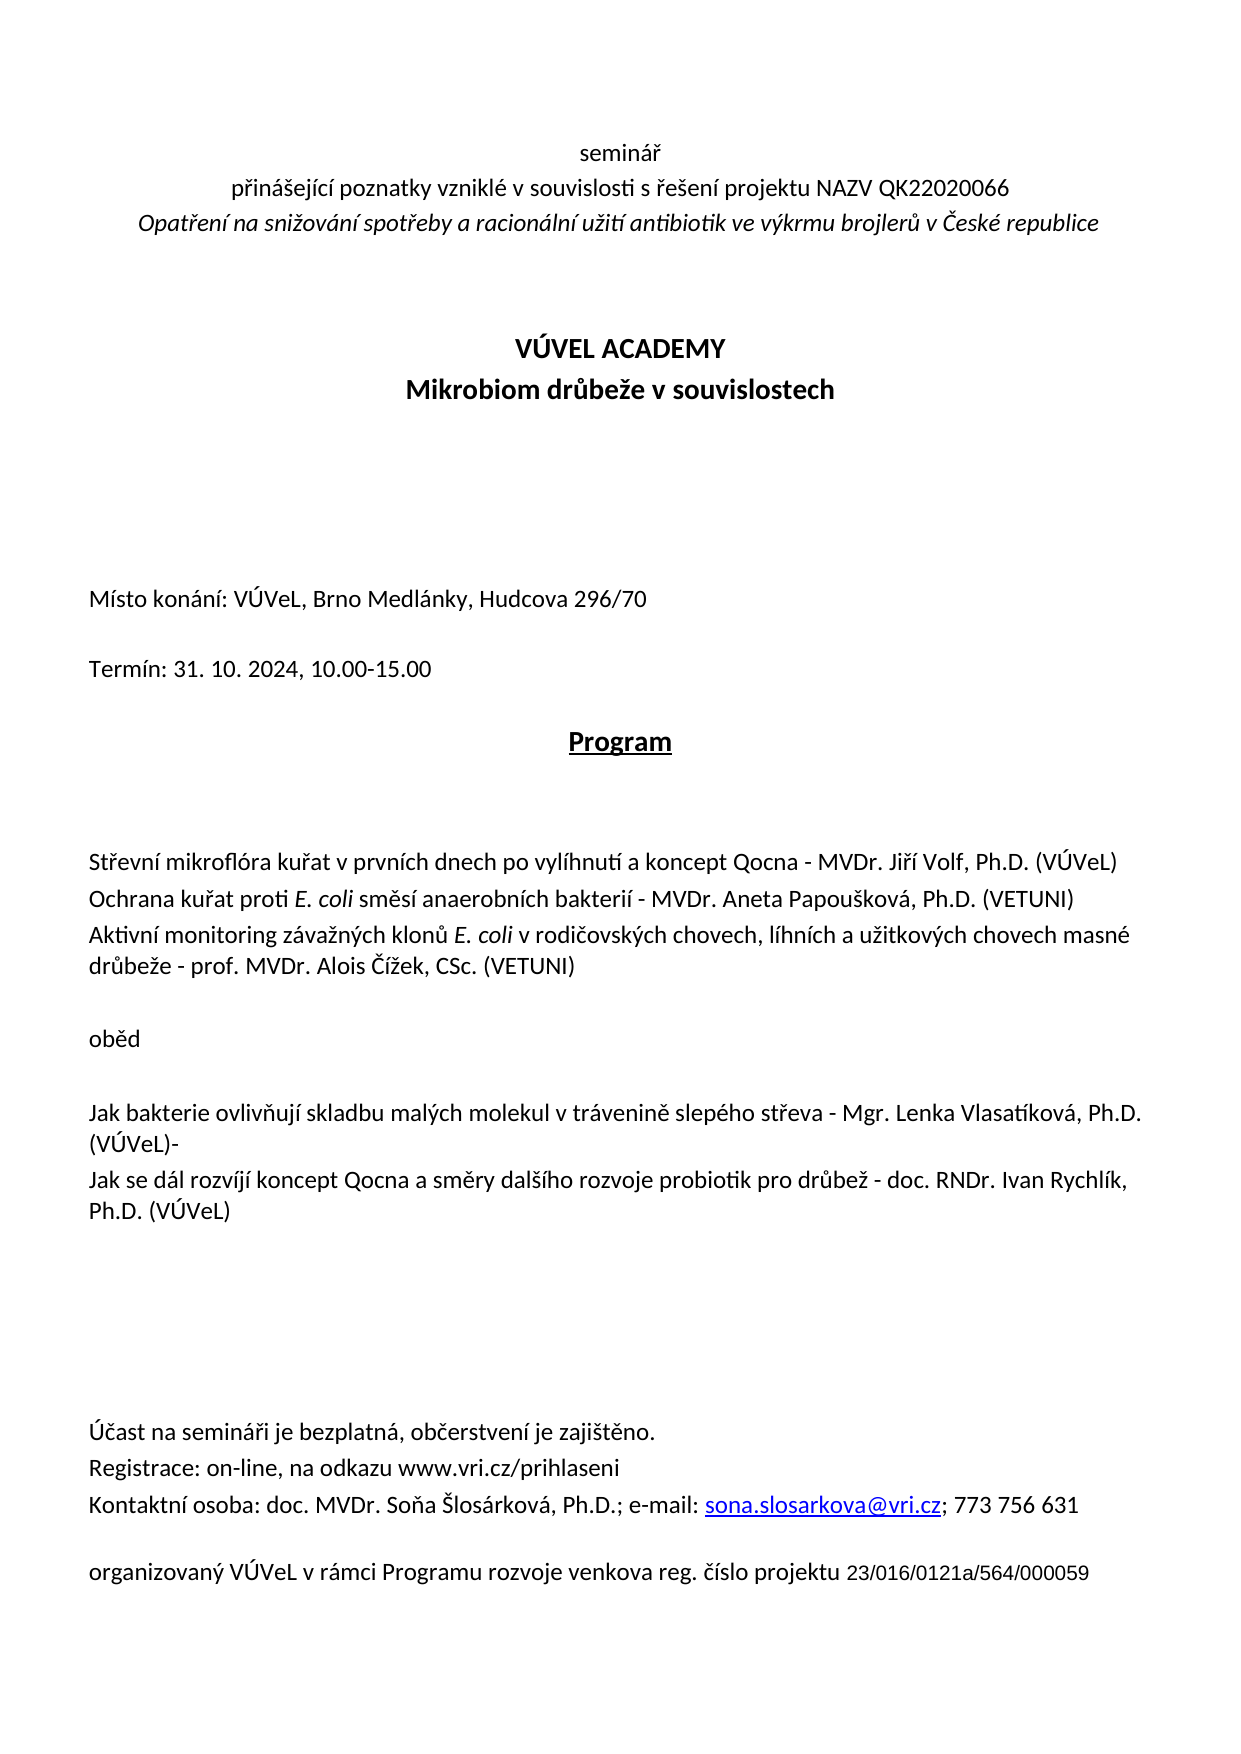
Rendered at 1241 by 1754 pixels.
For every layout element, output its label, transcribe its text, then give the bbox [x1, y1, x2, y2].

text Místo konání: VÚVeL, Brno Medlánky, Hudcova 296/70 [89, 583, 1152, 613]
text Program [89, 723, 1152, 758]
text Účast na semináři je bezplatná, občerstvení je zajištěno. [89, 1416, 1152, 1446]
text Jak se dál rozvíjí koncept Qocna a směry dalšího rozvoje probiotik pro drůbež - doc. RNDr. Ivan Rychlík, Ph.D. (VÚVeL) [89, 1164, 1152, 1226]
text Jak bakterie ovlivňují skladbu malých molekul v trávenině slepého střeva - Mgr. Lenka Vlasatíková, Ph.D. (VÚVeL)- [89, 1097, 1152, 1158]
text Termín: 31. 10. 2024, 10.00-15.00 [89, 653, 1152, 683]
text Ochrana kuřat proti E. coli směsí anaerobních bakterií - MVDr. Aneta Papoušková, Ph.D. (VETUNI) [89, 883, 1152, 913]
text Střevní mikroflóra kuřat v prvních dnech po vylíhnutí a koncept Qocna - MVDr. Jiří Volf, Ph.D. (VÚVeL) [89, 846, 1152, 877]
text oběd [89, 1024, 1152, 1054]
text Registrace: on-line, na odkazu www.vri.cz/prihlaseni [89, 1452, 1152, 1483]
text VÚVEL ACADEMY [89, 331, 1152, 366]
text Kontaktní osoba: doc. MVDr. Soňa Šlosárková, Ph.D.; e-mail: sona.slosarkova@vri.cz; 773 756 631 [89, 1489, 1152, 1520]
text Aktivní monitoring závažných klonů E. coli v rodičovských chovech, líhních a užitkových chovech masné drůbeže - prof. MVDr. Alois Čížek, CSc. (VETUNI) [89, 919, 1152, 981]
text organizovaný VÚVeL v rámci Programu rozvoje venkova reg. číslo projektu 23/016/0121a/564/000059 [89, 1556, 1152, 1587]
text Opatření na snižování spotřeby a racionální užití antibiotik ve výkrmu brojlerů v České republice [89, 207, 1152, 238]
text seminář [89, 137, 1152, 168]
text přinášející poznatky vzniklé v souvislosti s řešení projektu NAZV QK22020066 [89, 172, 1152, 203]
text Mikrobiom drůbeže v souvislostech [89, 371, 1152, 407]
